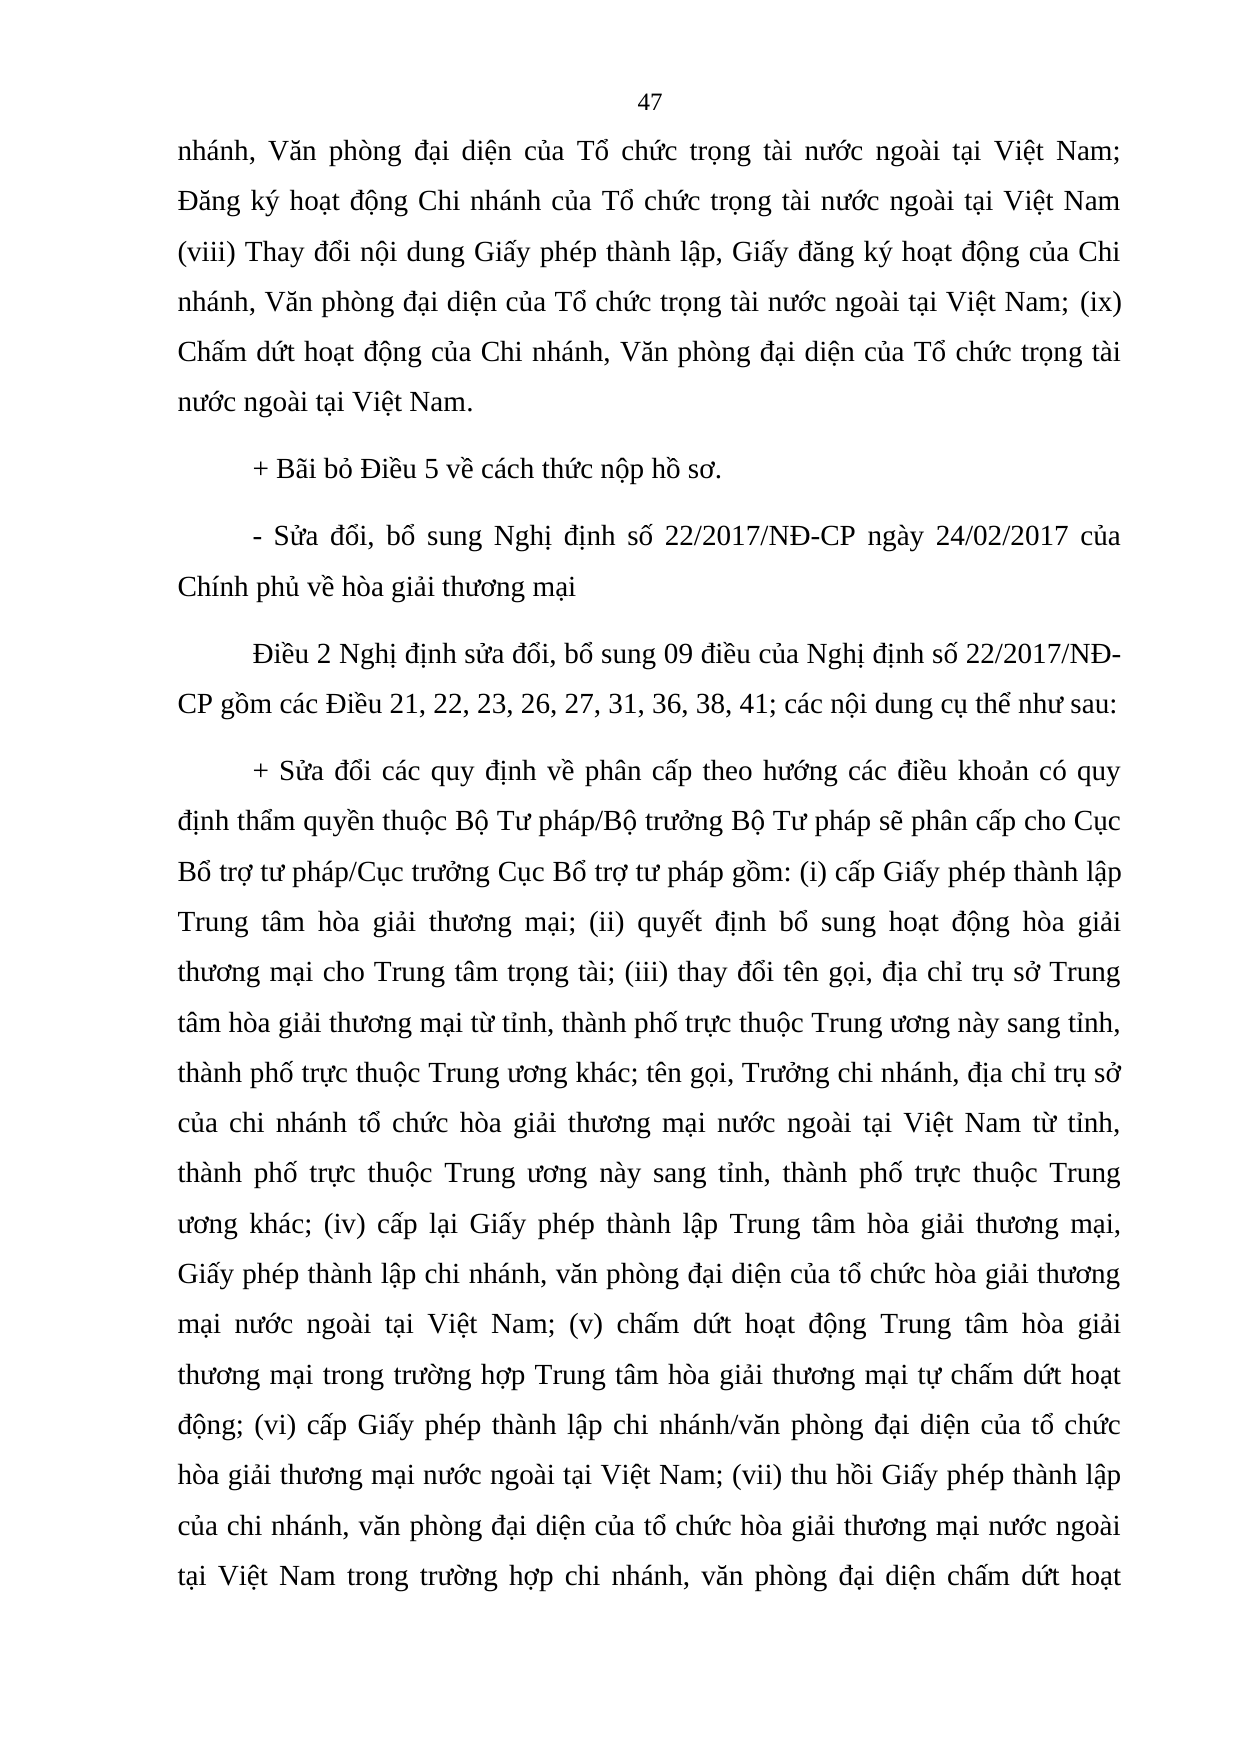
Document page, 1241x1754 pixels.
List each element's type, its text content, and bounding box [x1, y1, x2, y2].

text - Sửa đổi, bổ sung Nghị định số 22/2017/NĐ-CP ngày 24/02/2017 của Chính phủ về hòa giải thương mại [177, 518, 1122, 602]
text + Bãi bỏ Điều 5 về cách thức nộp hồ sơ. [177, 452, 1122, 485]
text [177, 133, 1122, 418]
text Điều 2 Nghị định sửa đổi, bổ sung 09 điều của Nghị định số 22/2017/NĐ-CP gồm các Điều 21, 22, 23, 26, 27, 31, 36, 38, 41; các nội dung cụ thể như sau: [177, 636, 1122, 720]
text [177, 753, 1122, 1592]
